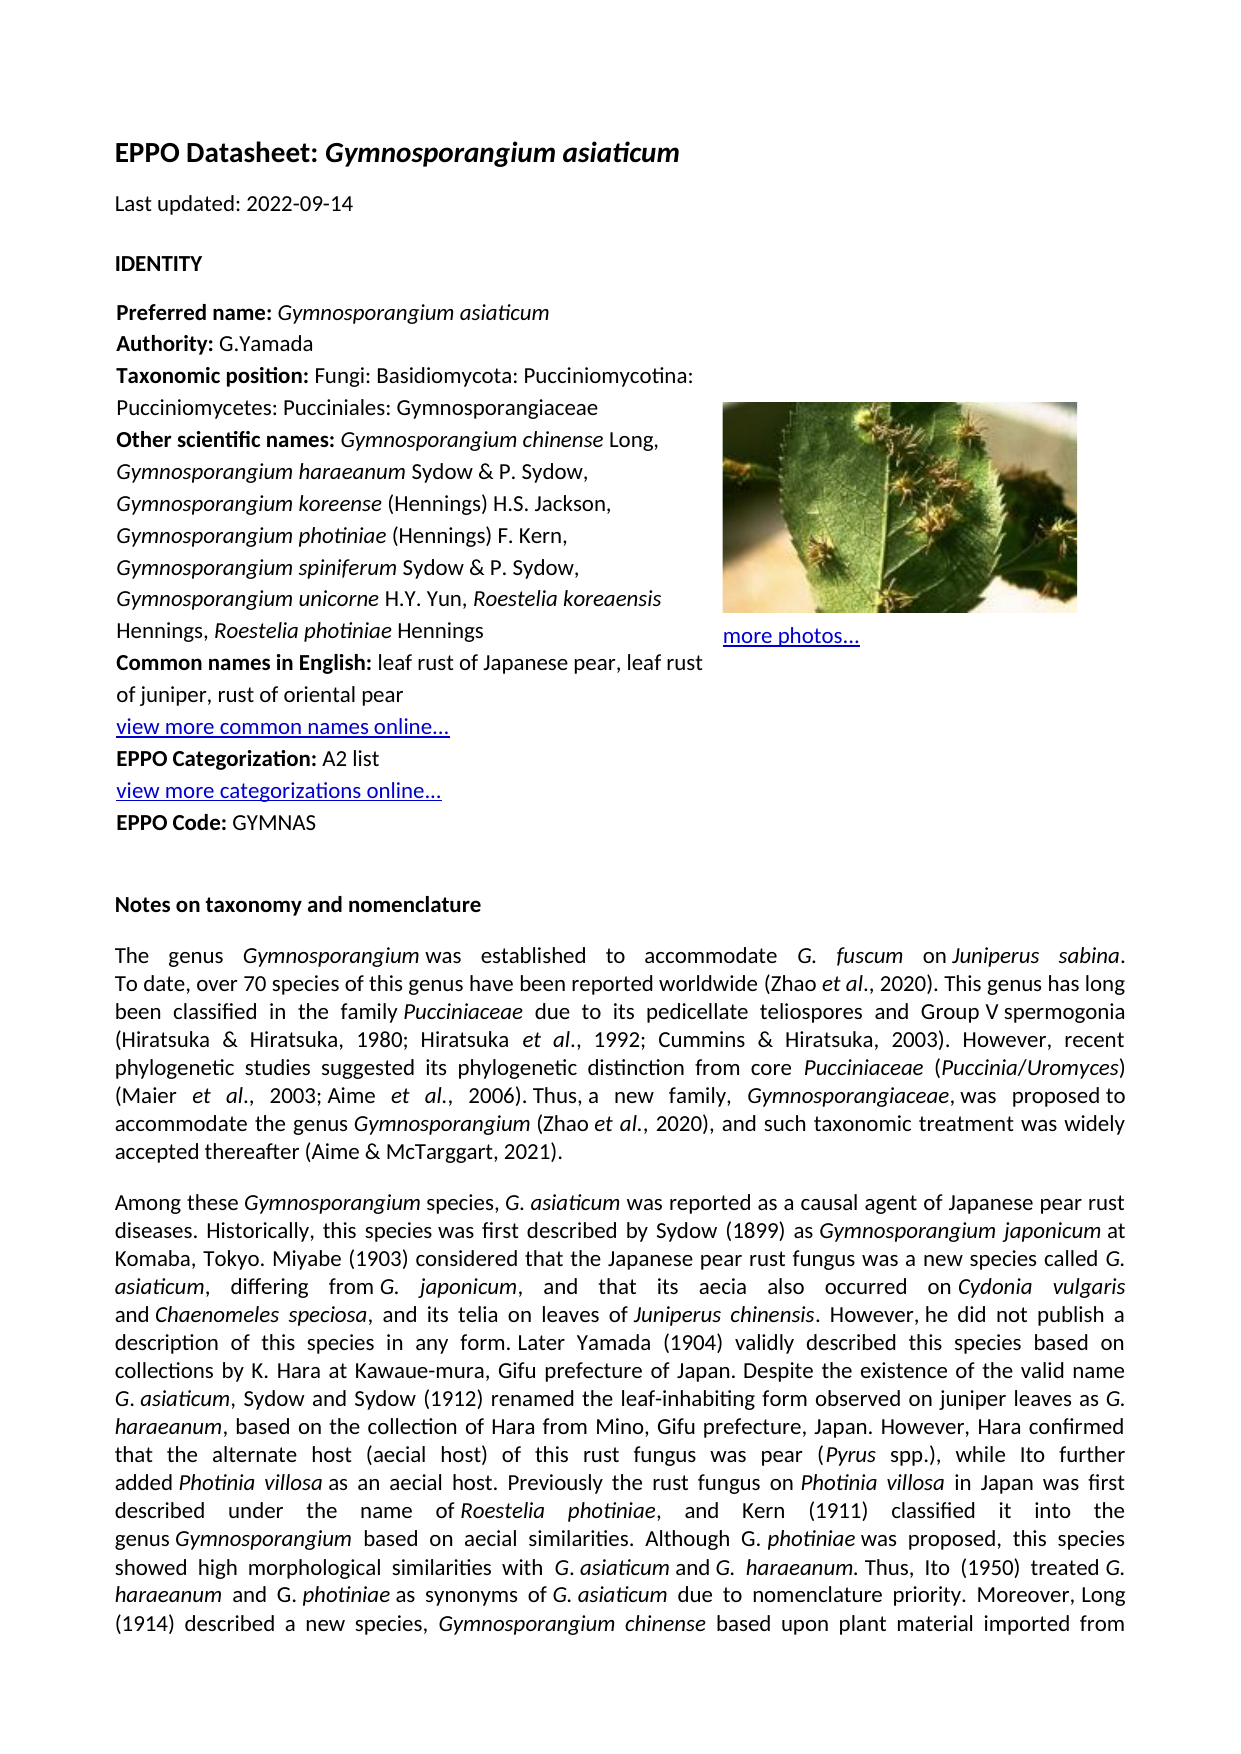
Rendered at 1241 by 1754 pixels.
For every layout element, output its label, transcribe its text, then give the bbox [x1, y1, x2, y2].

picture [722, 402, 1078, 613]
table_header Preferred name: Gymnosporangium asiaticum Authority: G.Yamada Taxonomic position: Fungi: Basidiomycota: Pucciniomycotina: Pucciniomycetes: Pucciniales: Gymnosporangiaceae Other scientific names: Gymnosporangium chinense Long, Gymnosporangium haraeanum Sydow & P. Sydow, Gymnosporangium koreense (Hennings) H.S. Jackson, Gymnosporangium photiniae (Hennings) F. Kern, Gymnosporangium spiniferum Sydow & P. Sydow, Gymnosporangium unicorne H.Y. Yun, Roestelia koreaensis Hennings, Roestelia photiniae Hennings Common names in English: leaf rust of Japanese pear, leaf rust of juniper, rust of oriental pear view more common names online... EPPO Categorization: A2 list view more categorizations online... EPPO Code: GYMNAS [115, 292, 721, 837]
text Notes on taxonomy and nomenclature [114, 890, 1126, 918]
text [114, 1188, 1126, 1637]
text IDENTITY [114, 249, 1126, 277]
table_header more photos... [721, 292, 1126, 837]
text Last updated: 2022-09-14 [114, 189, 1126, 217]
text The genus Gymnosporangium was established to accommodate G. fuscum on Juniperus sabina. To date, over 70 species of this genus have been reported worldwide (Zhao et al., 2020). This genus has long been classified in the family Pucciniaceae due to its pedicellate teliospores and Group V spermogonia (Hiratsuka & Hiratsuka, 1980; Hiratsuka et al., 1992; Cummins & Hiratsuka, 2003). However, recent phylogenetic studies suggested its phylogenetic distinction from core Pucciniaceae (Puccinia/Uromyces) (Maier et al., 2003; Aime et al., 2006). Thus, a new family, Gymnosporangiaceae, was proposed to accommodate the genus Gymnosporangium (Zhao et al., 2020), and such taxonomic treatment was widely accepted thereafter (Aime & McTarggart, 2021). [114, 941, 1126, 1165]
text EPPO Datasheet: Gymnosporangium asiaticum [114, 134, 1126, 170]
